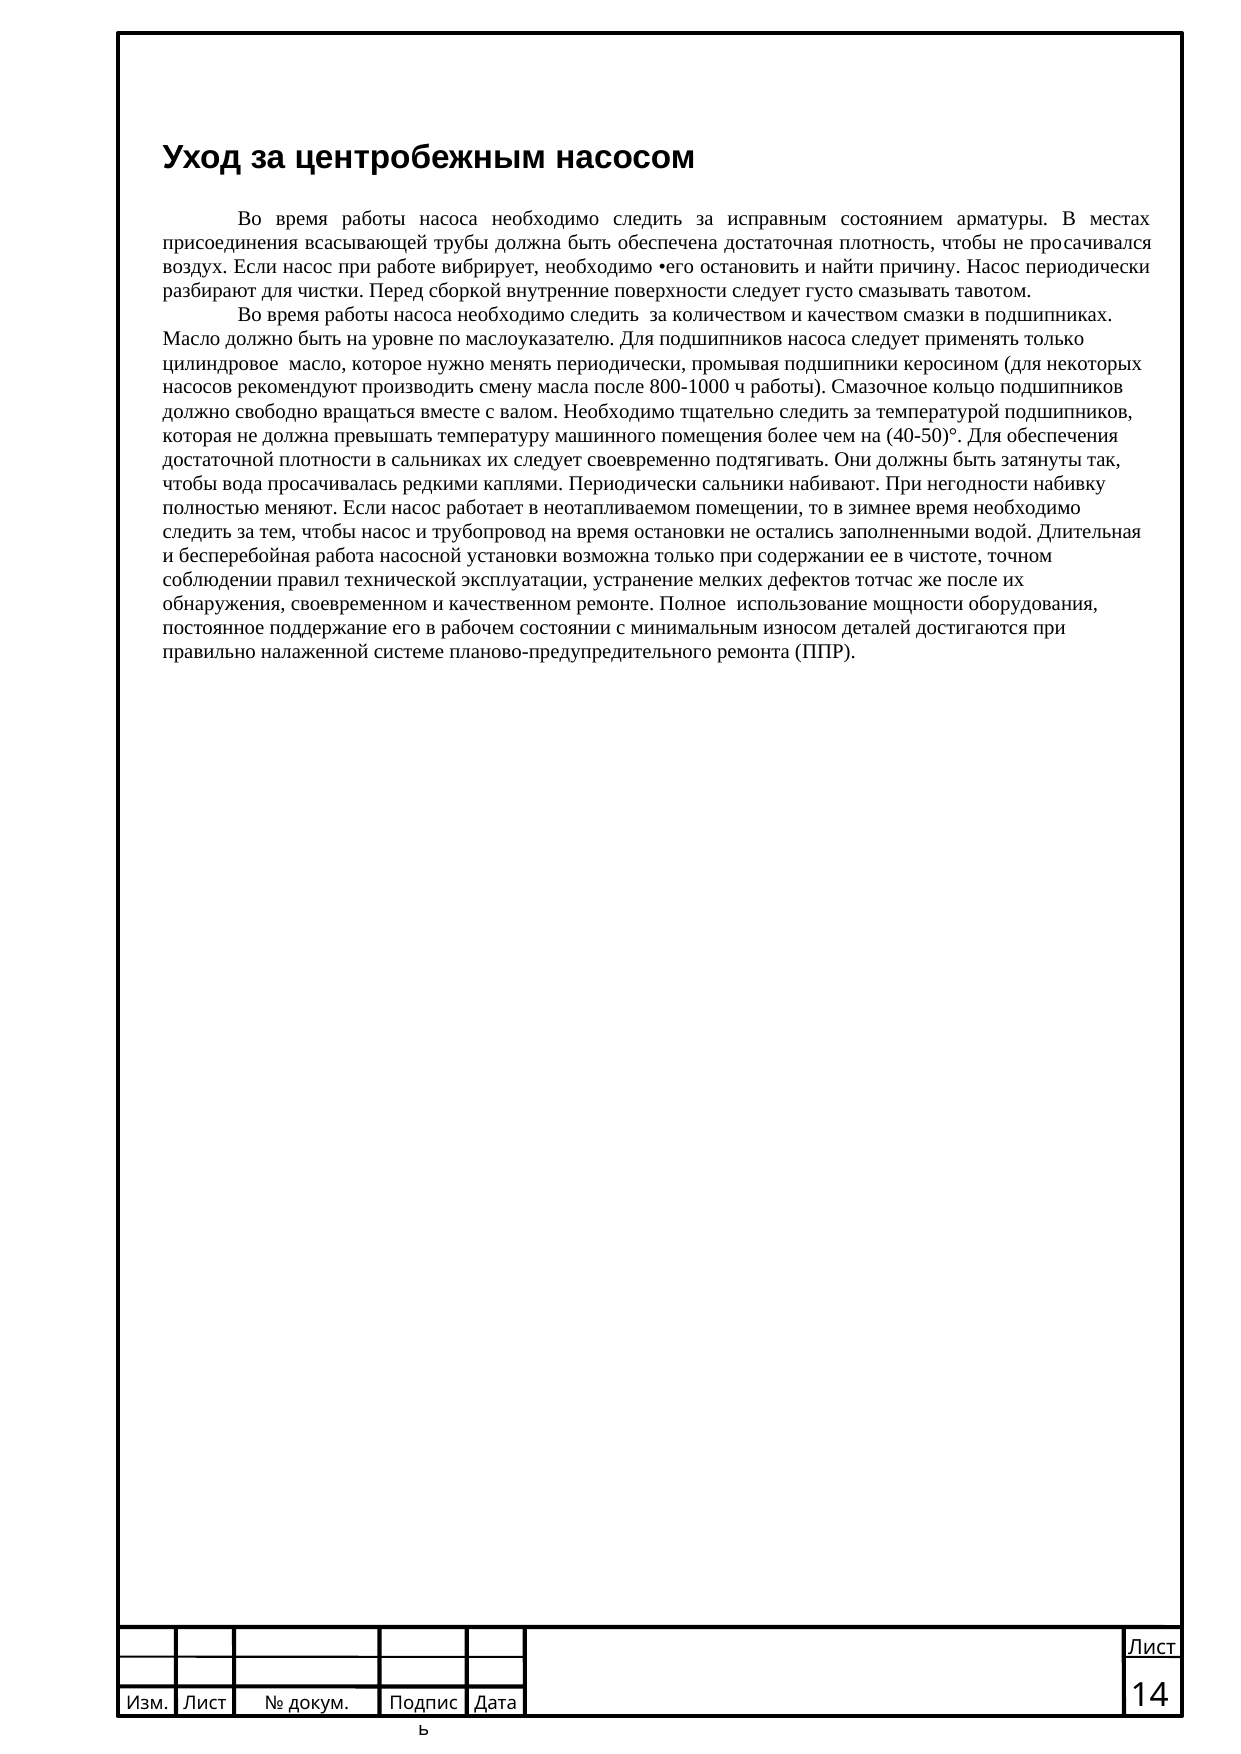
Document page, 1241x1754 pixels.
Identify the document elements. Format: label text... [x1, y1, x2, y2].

subtitle Уход за центробежным насосом [162, 137, 1152, 176]
text Во время работы насоса необходимо следить за исправным состоянием арматуры. В местах присоединения всасывающей трубы должна быть обеспечена достаточная плотность, чтобы не просачивался воздух. Если насос при работе вибрирует, необходимо •его остановить и найти причину. Насос периодически разбирают для чистки. Перед сборкой внутренние поверхности следует густо смазывать тавотом. [162, 206, 1152, 302]
text Во время работы насоса необходимо следить за количеством и качеством смазки в подшипниках. Масло должно быть на уровне по маслоуказателю. Для подшипников насоса следует применять только цилиндровое масло, которое нужно менять периодически, промывая подшипники керосином (для некоторых насосов рекомендуют производить смену масла после 800-1000 ч работы). Смазочное кольцо подшипников должно свободно вращаться вместе с валом. Необходимо тщательно следить за температурой подшипников, которая не должна превышать температуру машинного помещения более чем на (40-50)°. Для обеспечения достаточной плотности в сальниках их следует своевременно подтягивать. Они должны быть затянуты так, чтобы вода просачивалась редкими каплями. Периодически сальники набивают. При негодности набивку полностью меняют. Если насос работает в неотапливаемом помещении, то в зимнее время необходимо следить за тем, чтобы насос и трубопровод на время остановки не остались заполненными водой. Длительная и бесперебойная работа насосной установки возможна только при содержании ее в чистоте, точном соблюдении правил технической эксплуатации, устранение мелких дефектов тотчас же после их обнаружения, своевременном и качественном ремонте. Полное использование мощности оборудования, постоянное поддержание его в рабочем состоянии с минимальным износом деталей достигаются при правильно налаженной системе планово-предупредительного ремонта (ППР). [162, 302, 1152, 663]
